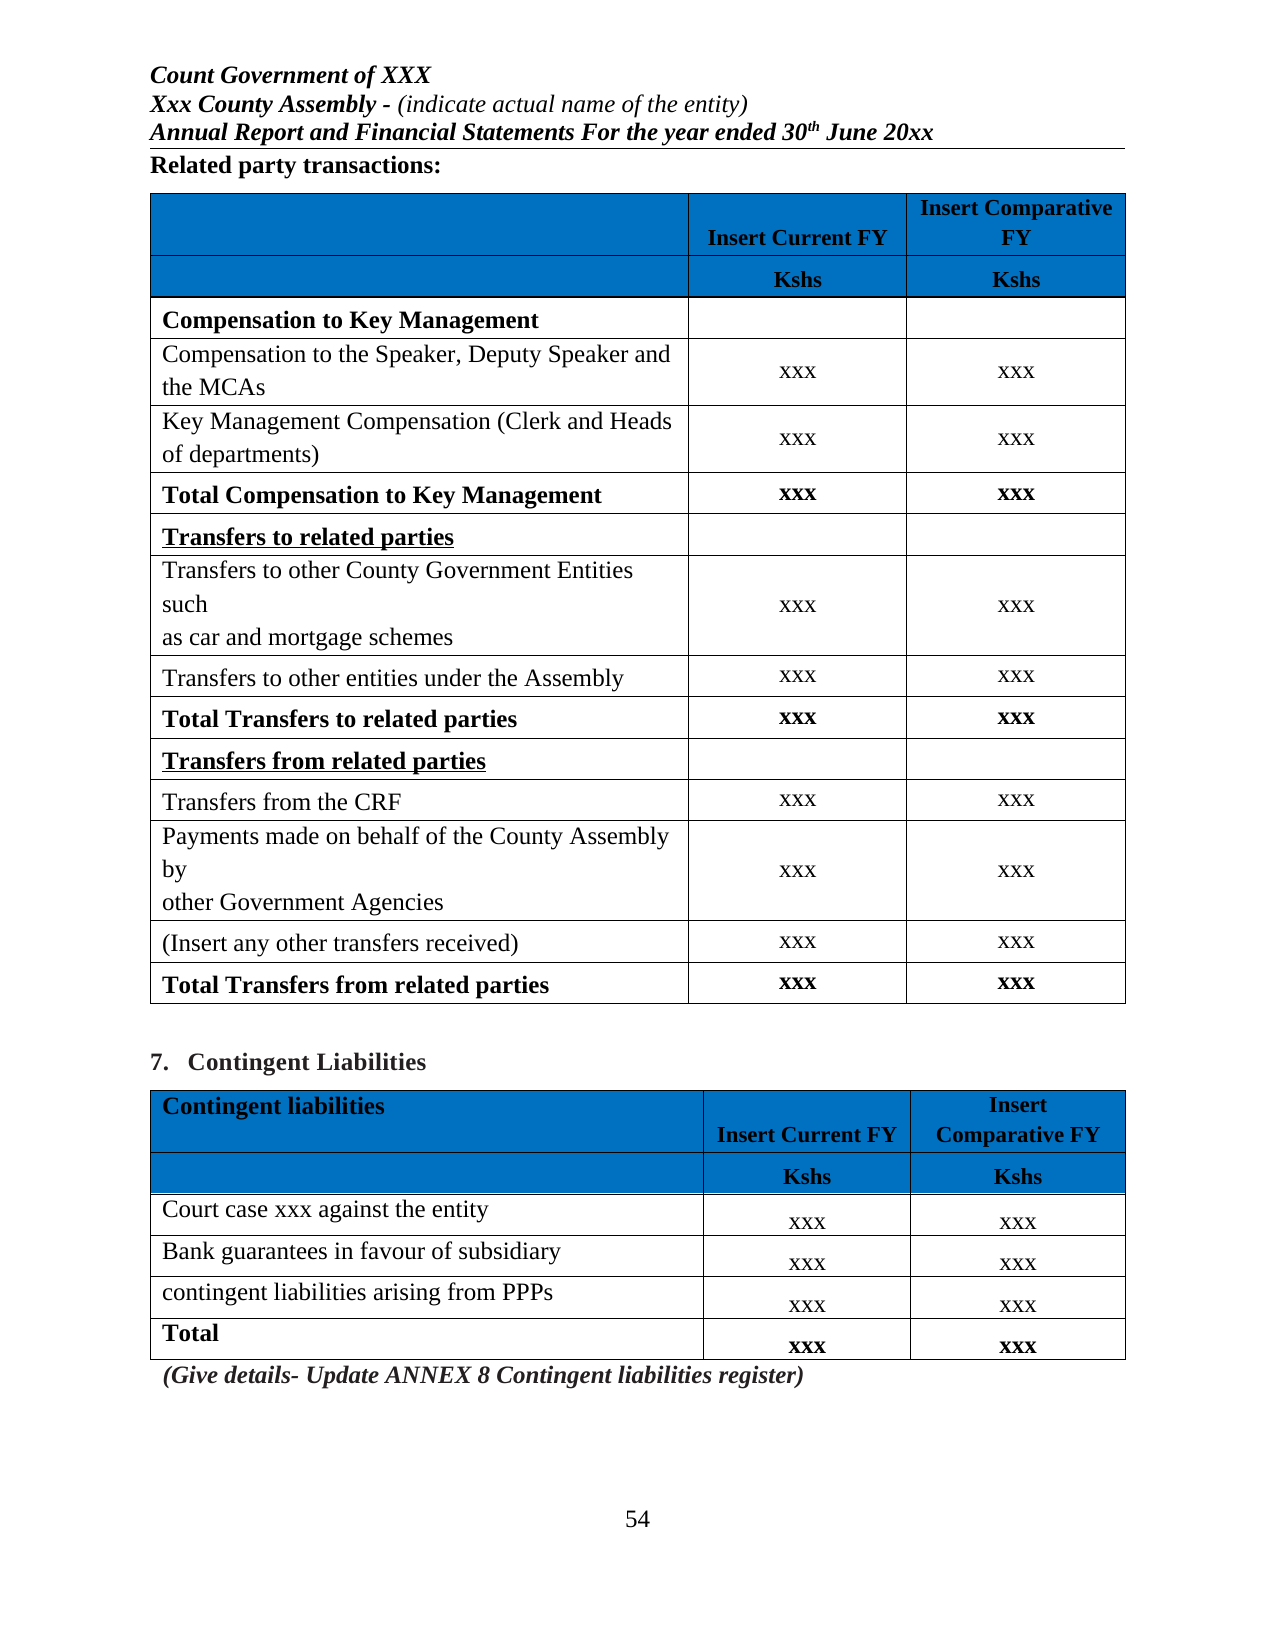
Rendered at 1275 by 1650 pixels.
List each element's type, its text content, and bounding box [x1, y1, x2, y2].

table_cell xxx [704, 1195, 910, 1235]
table_cell Compensation to Key Management [151, 298, 688, 338]
table_header [151, 194, 688, 255]
table_cell Transfers from related parties [151, 739, 688, 779]
table_cell xxx [907, 821, 1125, 920]
table_cell Transfers from the CRF [151, 780, 688, 820]
table_cell xxx [689, 780, 906, 820]
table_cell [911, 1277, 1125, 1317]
table_cell xxx [689, 821, 906, 920]
table_cell xxx [689, 963, 906, 1003]
table_cell Kshs [704, 1153, 910, 1193]
table_cell xxx [689, 339, 906, 405]
list Related party transactions: [150, 150, 1125, 179]
table_cell [907, 739, 1125, 779]
table_cell Court case xxx against the entity [151, 1195, 703, 1235]
table_cell xxx [907, 780, 1125, 820]
table_cell xxx [689, 473, 906, 513]
table_header Contingent liabilities [151, 1091, 703, 1152]
table_cell xxx [907, 697, 1125, 737]
table_cell xxx [689, 406, 906, 472]
table_cell xxx [907, 556, 1125, 655]
table_cell [689, 298, 906, 338]
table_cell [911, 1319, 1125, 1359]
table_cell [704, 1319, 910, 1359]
table_cell [151, 256, 688, 296]
table_cell xxx [907, 406, 1125, 472]
table_cell Total Transfers to related parties [151, 697, 688, 737]
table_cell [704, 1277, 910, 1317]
table_cell [151, 1153, 703, 1193]
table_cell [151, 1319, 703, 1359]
table_cell xxx [689, 697, 906, 737]
table_header Insert Comparative FY [911, 1091, 1125, 1152]
table_cell Kshs [689, 256, 906, 296]
list (Give details- Update ANNEX 8 Contingent liabilities register) [150, 1360, 1125, 1389]
table_cell Kshs [907, 256, 1125, 296]
table_cell xxx [907, 963, 1125, 1003]
table_cell Payments made on behalf of the County Assembly by other Government Agencies [151, 821, 688, 920]
table_cell Transfers to other County Government Entities such as car and mortgage schemes [151, 556, 688, 655]
table_cell [689, 514, 906, 554]
table_cell [907, 514, 1125, 554]
table_header Insert Current FY [704, 1091, 910, 1152]
subtitle Contingent Liabilities [150, 1047, 1125, 1076]
table_cell xxx [907, 656, 1125, 696]
table_cell Kshs [911, 1153, 1125, 1193]
table_header Insert Current FY [689, 194, 906, 255]
table_cell xxx [907, 473, 1125, 513]
table_cell xxx [704, 1236, 910, 1276]
table_cell Transfers to other entities under the Assembly [151, 656, 688, 696]
table_cell Total Compensation to Key Management [151, 473, 688, 513]
table_cell xxx [689, 556, 906, 655]
table_cell Key Management Compensation (Clerk and Heads of departments) [151, 406, 688, 472]
table_cell Total Transfers from related parties [151, 963, 688, 1003]
table_cell xxx [911, 1195, 1125, 1235]
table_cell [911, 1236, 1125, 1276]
table_cell Compensation to the Speaker, Deputy Speaker and the MCAs [151, 339, 688, 405]
table_cell xxx [907, 339, 1125, 405]
table_header Insert Comparative FY [907, 194, 1125, 255]
table_cell [907, 298, 1125, 338]
table_cell xxx [907, 921, 1125, 962]
table_cell xxx [689, 921, 906, 962]
table_cell [689, 739, 906, 779]
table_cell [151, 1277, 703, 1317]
table_cell Transfers to related parties [151, 514, 688, 554]
table_cell Bank guarantees in favour of subsidiary [151, 1236, 703, 1276]
table_cell xxx [689, 656, 906, 696]
table_cell (Insert any other transfers received) [151, 921, 688, 962]
